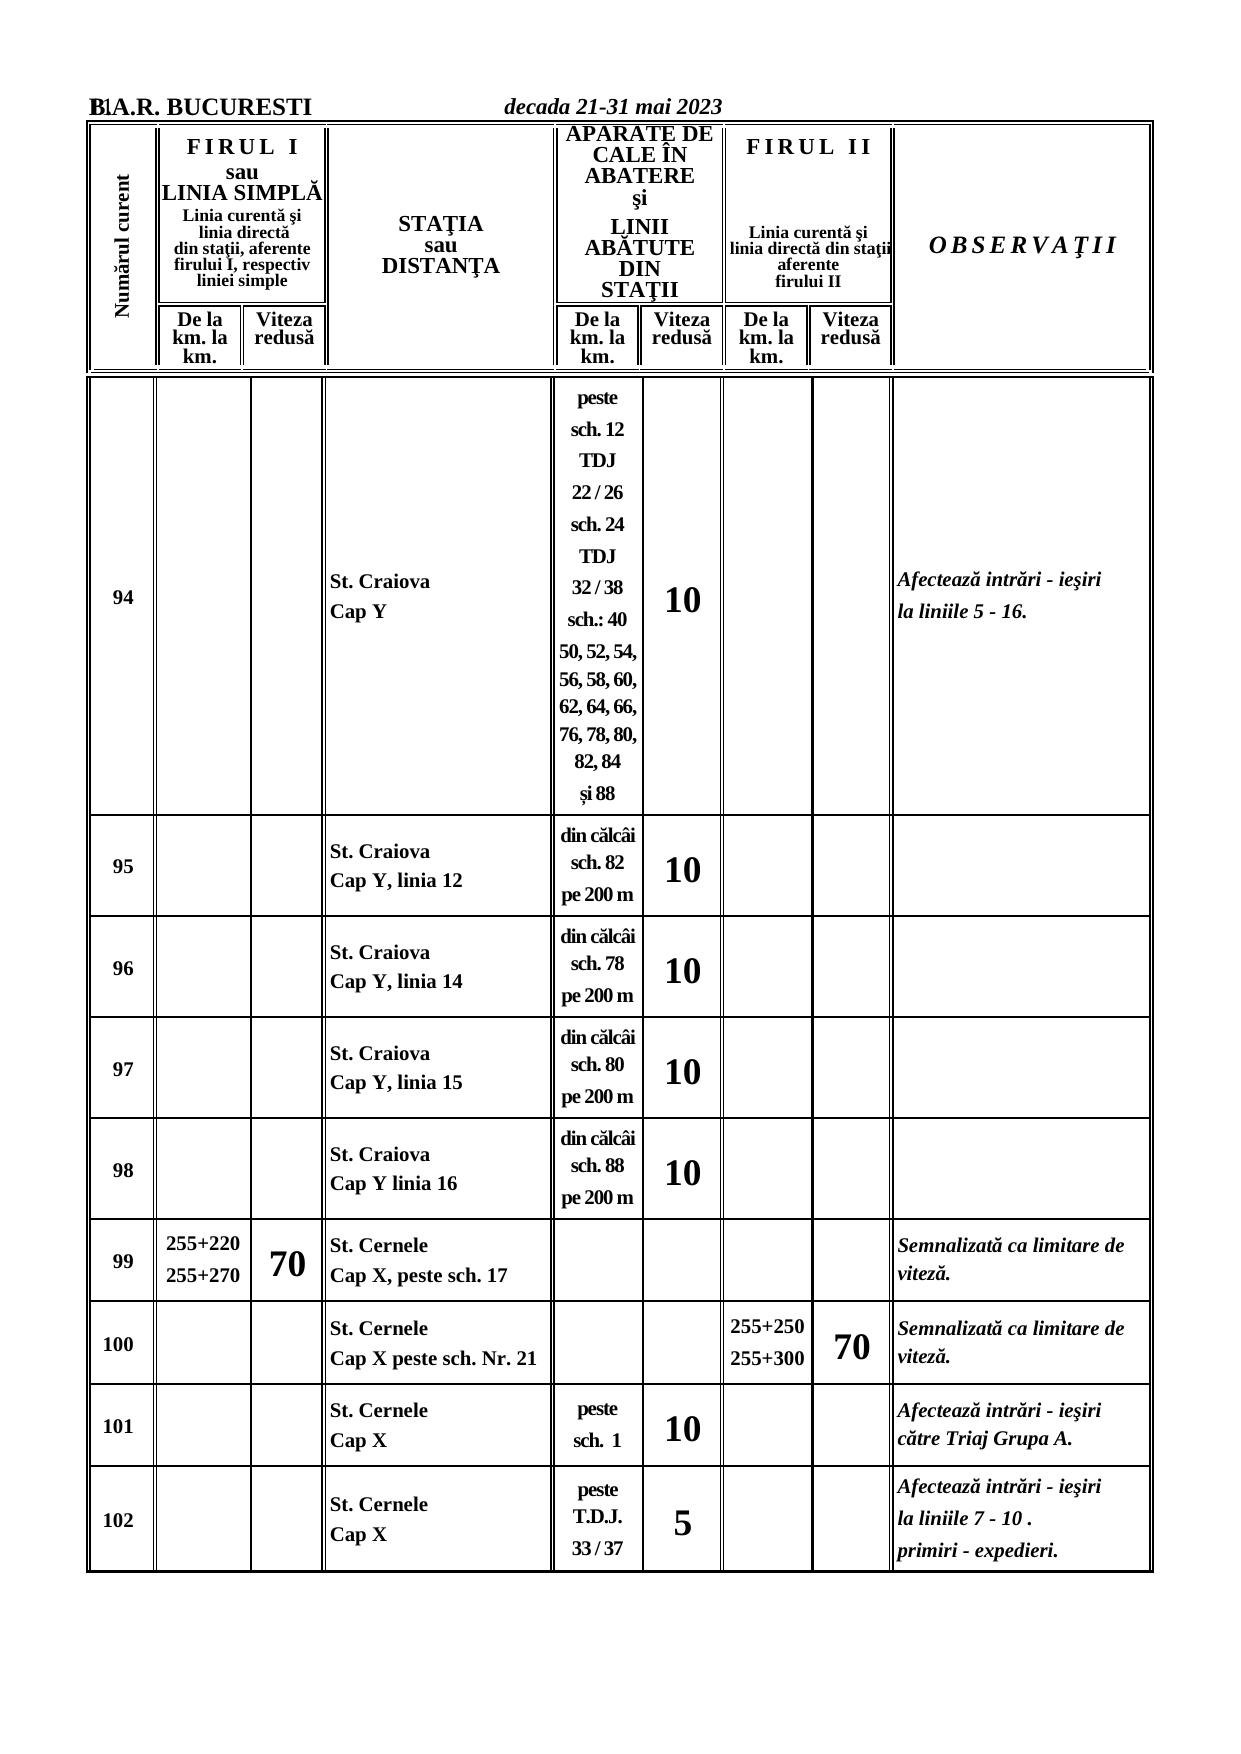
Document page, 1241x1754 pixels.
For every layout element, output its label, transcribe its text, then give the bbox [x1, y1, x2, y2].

table_cell [894, 917, 1149, 1016]
table_cell din călcâi sch. 78 pe 200 m [555, 917, 642, 1016]
table_cell [555, 1302, 642, 1383]
table_cell Semnalizată ca limitare de viteză. [894, 1220, 1149, 1300]
table_cell [252, 1018, 321, 1117]
table_cell 5 [644, 1467, 720, 1570]
table_cell [814, 1018, 889, 1117]
table_cell St. Cernele Cap X, peste sch. 17 [326, 1220, 550, 1300]
table_cell 10 [644, 1119, 720, 1218]
table_cell [814, 1385, 889, 1465]
table_cell din călcâi sch. 82 pe 200 m [555, 816, 642, 914]
table_cell [814, 1467, 889, 1570]
table_cell [724, 1018, 811, 1117]
table_cell St. Cernele Cap X peste sch. Nr. 21 [326, 1302, 550, 1383]
table_cell [157, 1302, 250, 1383]
table_cell 70 [252, 1220, 321, 1300]
table_cell peste sch. 1 [555, 1385, 642, 1465]
table_cell [814, 1220, 889, 1300]
table_cell [894, 1119, 1149, 1218]
table_cell Semnalizată ca limitare de viteză. [894, 1302, 1149, 1383]
table_cell [724, 1220, 811, 1300]
table_cell [91, 1018, 153, 1117]
table_cell [724, 1385, 811, 1465]
table_cell 10 [644, 1018, 720, 1117]
table_cell [91, 1467, 153, 1570]
table_cell Afectează intrări - ieşiri la liniile 5 - 16. [894, 378, 1149, 813]
table_cell [157, 1018, 250, 1117]
table_cell [91, 1119, 153, 1218]
table_cell [157, 1119, 250, 1218]
table_cell Afectează intrări - ieşiri la liniile 7 - 10 . primiri - expedieri. [894, 1467, 1149, 1570]
table_cell 10 [644, 1385, 720, 1465]
table_cell [91, 1302, 153, 1383]
table_cell 10 [644, 816, 720, 914]
table_cell [724, 917, 811, 1016]
table_cell [814, 917, 889, 1016]
table_cell [252, 816, 321, 914]
table_cell St. Cernele Cap X [326, 1467, 550, 1570]
table_cell [644, 1302, 720, 1383]
table_cell [814, 816, 889, 914]
table_cell [252, 1467, 321, 1570]
table_cell Afectează intrări - ieşiri către Triaj Grupa A. [894, 1385, 1149, 1465]
table_cell peste T.D.J. 33 / 37 [555, 1467, 642, 1570]
table_cell [252, 917, 321, 1016]
table_cell St. Craiova Cap Y [326, 378, 550, 813]
table_cell [814, 1119, 889, 1218]
table_cell din călcâi sch. 88 pe 200 m [555, 1119, 642, 1218]
table_cell St. Craiova Cap Y linia 16 [326, 1119, 550, 1218]
table_cell [91, 378, 153, 813]
table_cell [252, 1119, 321, 1218]
table_cell [814, 378, 889, 813]
table_cell [157, 917, 250, 1016]
table_cell [91, 1220, 153, 1300]
table_cell [157, 378, 250, 813]
table_cell [724, 1119, 811, 1218]
table_cell [91, 1385, 153, 1465]
table_cell [157, 816, 250, 914]
table_cell [252, 1385, 321, 1465]
table_cell [724, 816, 811, 914]
table_cell [91, 816, 153, 914]
table_cell [91, 917, 153, 1016]
table_cell 10 [644, 378, 720, 813]
table_cell 70 [814, 1302, 889, 1383]
table_cell [644, 1220, 720, 1300]
table_cell [894, 816, 1149, 914]
table_cell [894, 1018, 1149, 1117]
table_cell [157, 1467, 250, 1570]
table_cell St. Craiova Cap Y, linia 14 [326, 917, 550, 1016]
table_cell 255+220 255+270 [157, 1220, 250, 1300]
table_cell [555, 1220, 642, 1300]
table_cell [157, 1385, 250, 1465]
table_cell St. Craiova Cap Y, linia 12 [326, 816, 550, 914]
table_cell St. Cernele Cap X [326, 1385, 550, 1465]
table_cell St. Craiova Cap Y, linia 15 [326, 1018, 550, 1117]
table_cell [252, 378, 321, 813]
table_cell peste sch. 12 TDJ 22 / 26 sch. 24 TDJ 32 / 38 sch.: 40 50, 52, 54, 56, 58, 60, 62, 64, 66, 76, 78, 80, 82, 84 și 88 [555, 378, 642, 813]
table_cell 255+250 255+300 [724, 1302, 811, 1383]
table_cell [724, 1467, 811, 1570]
table_cell 10 [644, 917, 720, 1016]
table_cell [252, 1302, 321, 1383]
table_cell [724, 378, 811, 813]
table_cell din călcâi sch. 80 pe 200 m [555, 1018, 642, 1117]
